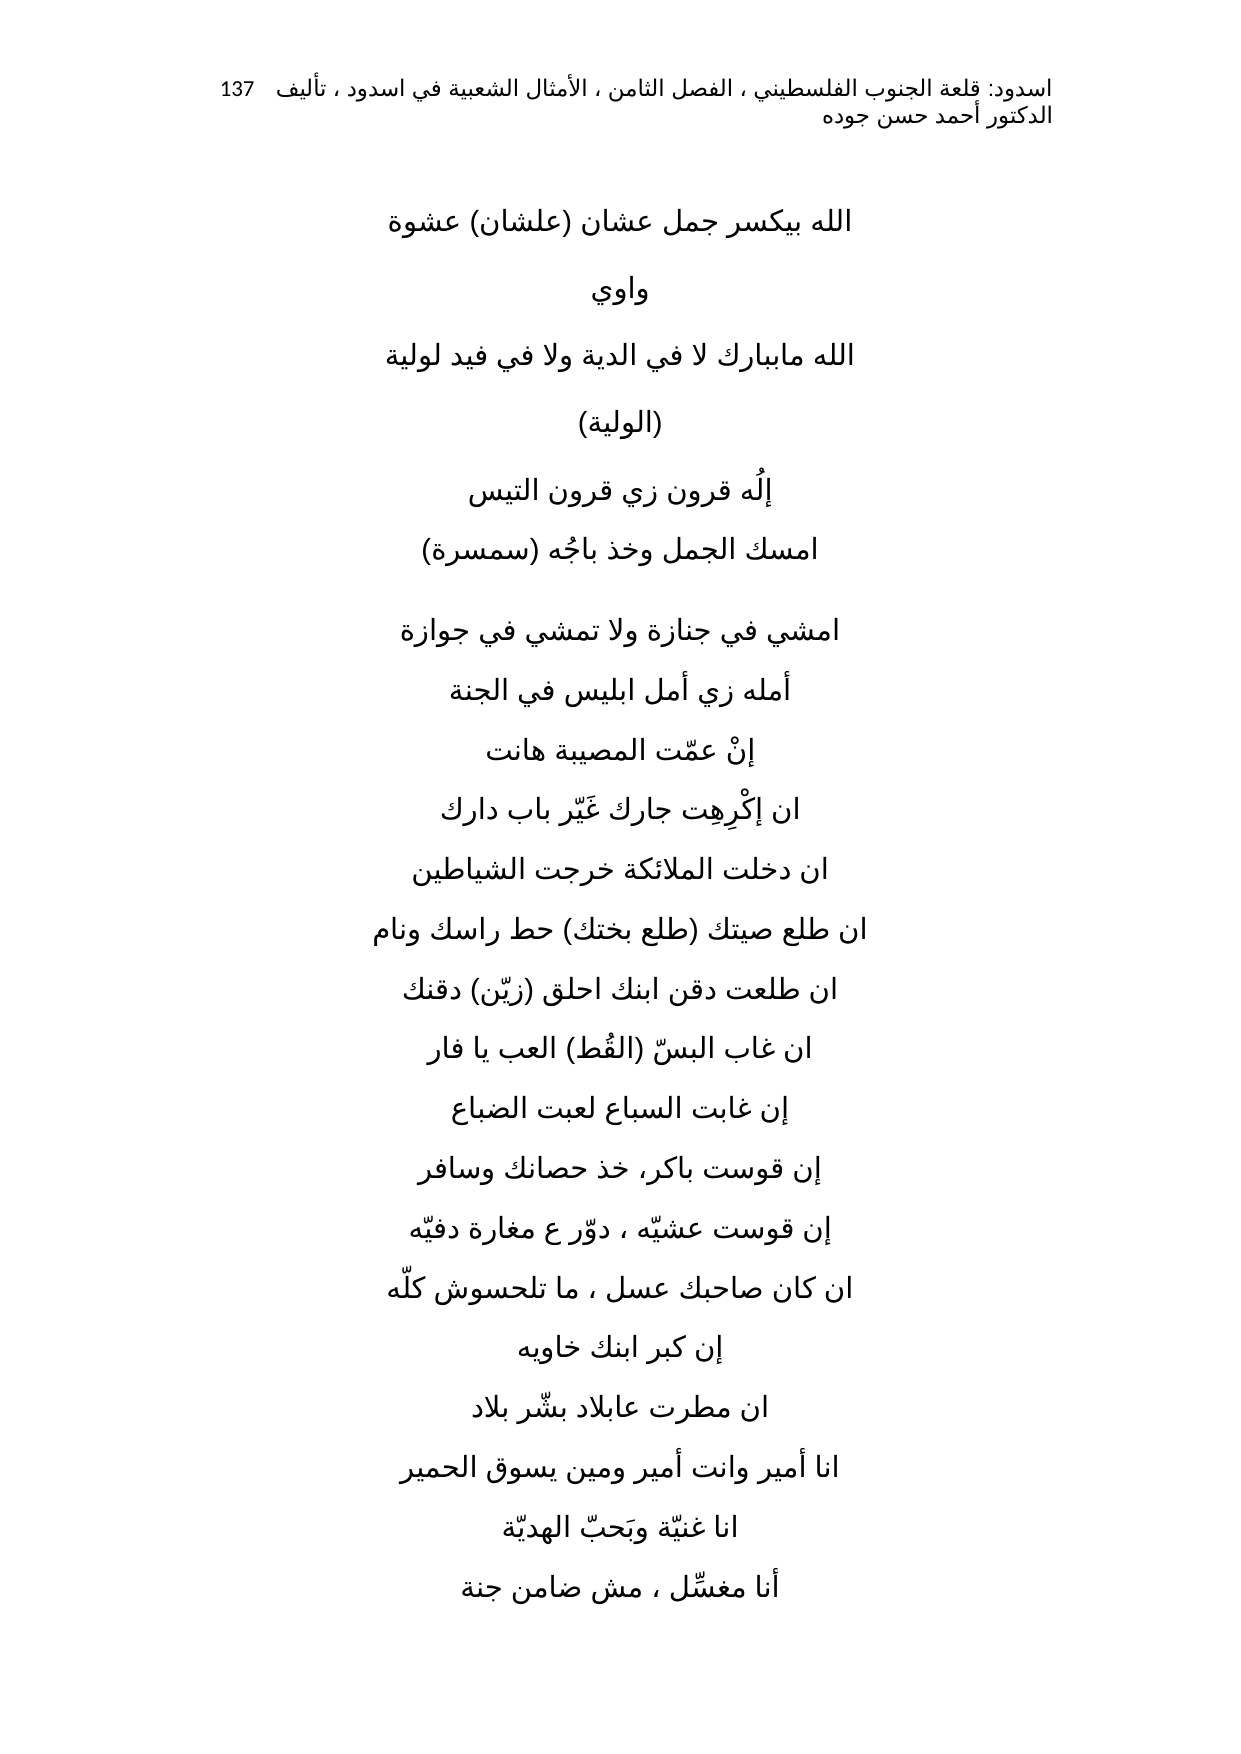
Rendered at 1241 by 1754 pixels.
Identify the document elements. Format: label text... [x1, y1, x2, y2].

table_cell ان طلع صيتك (طلع بختك) حط راسك ونام [336, 912, 904, 972]
table_cell ان كان صاحبك عسل ، ما تلحسوش كلّه [336, 1271, 904, 1331]
table_cell انا أمير وانت أمير ومين يسوق الحمير [336, 1450, 904, 1510]
table_cell ان غاب البسّ (القُط) العب يا فار [336, 1032, 904, 1091]
table_cell أمله زي أمل ابليس في الجنة [336, 673, 904, 733]
table_cell إن غابت السباع لعبت الضباع [336, 1091, 904, 1151]
table_cell ان دخلت الملائكة خرجت الشياطين [336, 852, 904, 912]
table_cell ان إكْرِهِت جارك غَيّر باب دارك [336, 793, 904, 852]
table_cell انا غنيّة وبَحبّ الهديّة [336, 1510, 904, 1570]
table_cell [336, 150, 904, 613]
table_cell إن كبر ابنك خاويه [336, 1331, 904, 1390]
table_cell إنْ عمّت المصيبة هانت [336, 733, 904, 792]
table_cell ان مطرت عابلاد بشّر بلاد [336, 1390, 904, 1450]
table_cell إن قوست باكر، خذ حصانك وسافر [336, 1151, 904, 1211]
table_cell إن قوست عشيّه ، دوّر ع مغارة دفيّه [336, 1211, 904, 1271]
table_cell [336, 1570, 904, 1603]
table_cell ان طلعت دقن ابنك احلق (زيّن) دقنك [336, 972, 904, 1032]
table_cell امشي في جنازة ولا تمشي في جوازة [336, 613, 904, 673]
